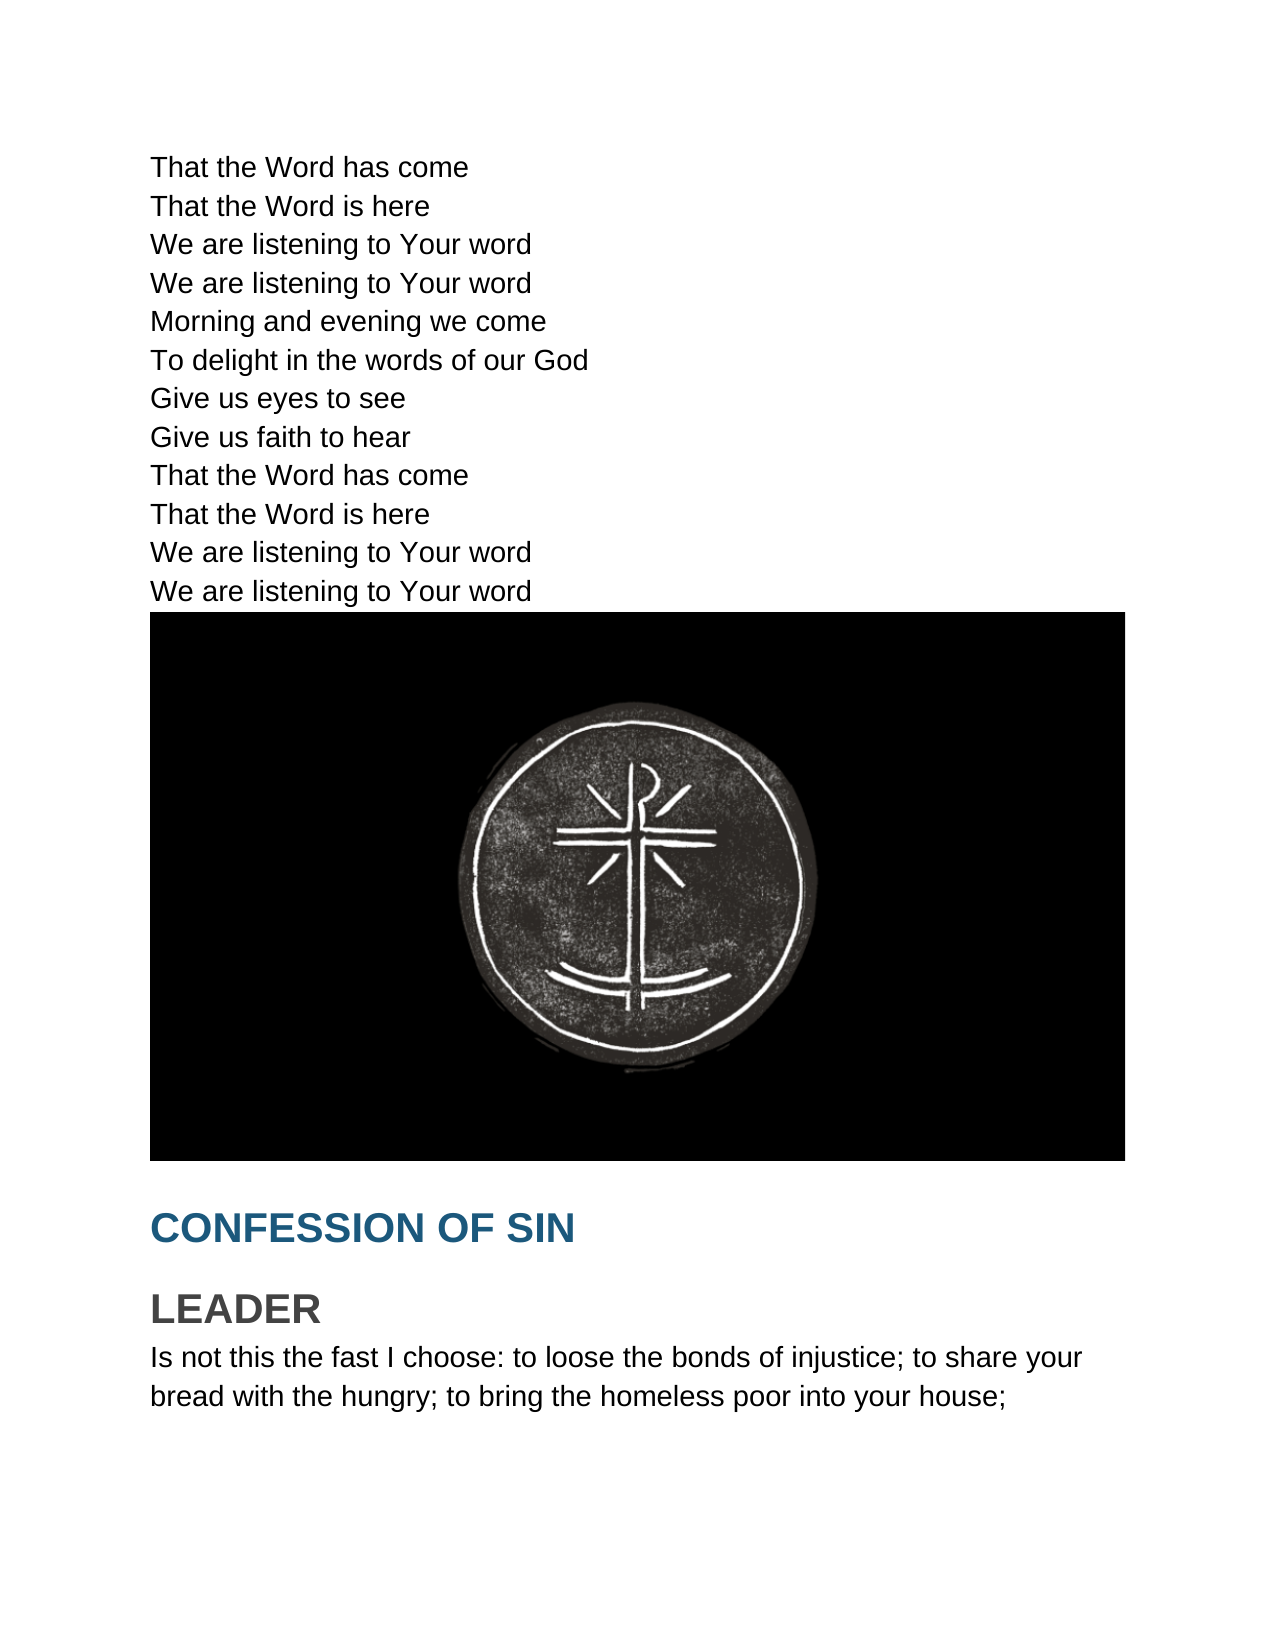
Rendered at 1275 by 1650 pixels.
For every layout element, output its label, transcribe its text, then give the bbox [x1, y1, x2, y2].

text We are listening to Your word [150, 535, 1125, 569]
text That the Word has come [150, 458, 1125, 492]
text That the Word is here [150, 188, 1125, 222]
subtitle CONFESSION OF SIN [150, 1203, 1125, 1251]
text We are listening to Your word [150, 574, 1125, 607]
text Is not this the fast I choose: to loose the bonds of injustice; to share your bread with the hungry; to bring the homeless poor into your house; [150, 1340, 1125, 1412]
text That the Word is here [150, 497, 1125, 530]
text Give us eyes to see [150, 381, 1125, 415]
text That the Word has come [150, 150, 1125, 183]
subtitle LEADER [150, 1284, 1125, 1332]
text Morning and evening we come [150, 304, 1125, 338]
picture [150, 612, 1125, 1161]
text Give us faith to hear [150, 420, 1125, 453]
text We are listening to Your word [150, 266, 1125, 299]
text We are listening to Your word [150, 227, 1125, 261]
text To delight in the words of our God [150, 343, 1125, 376]
